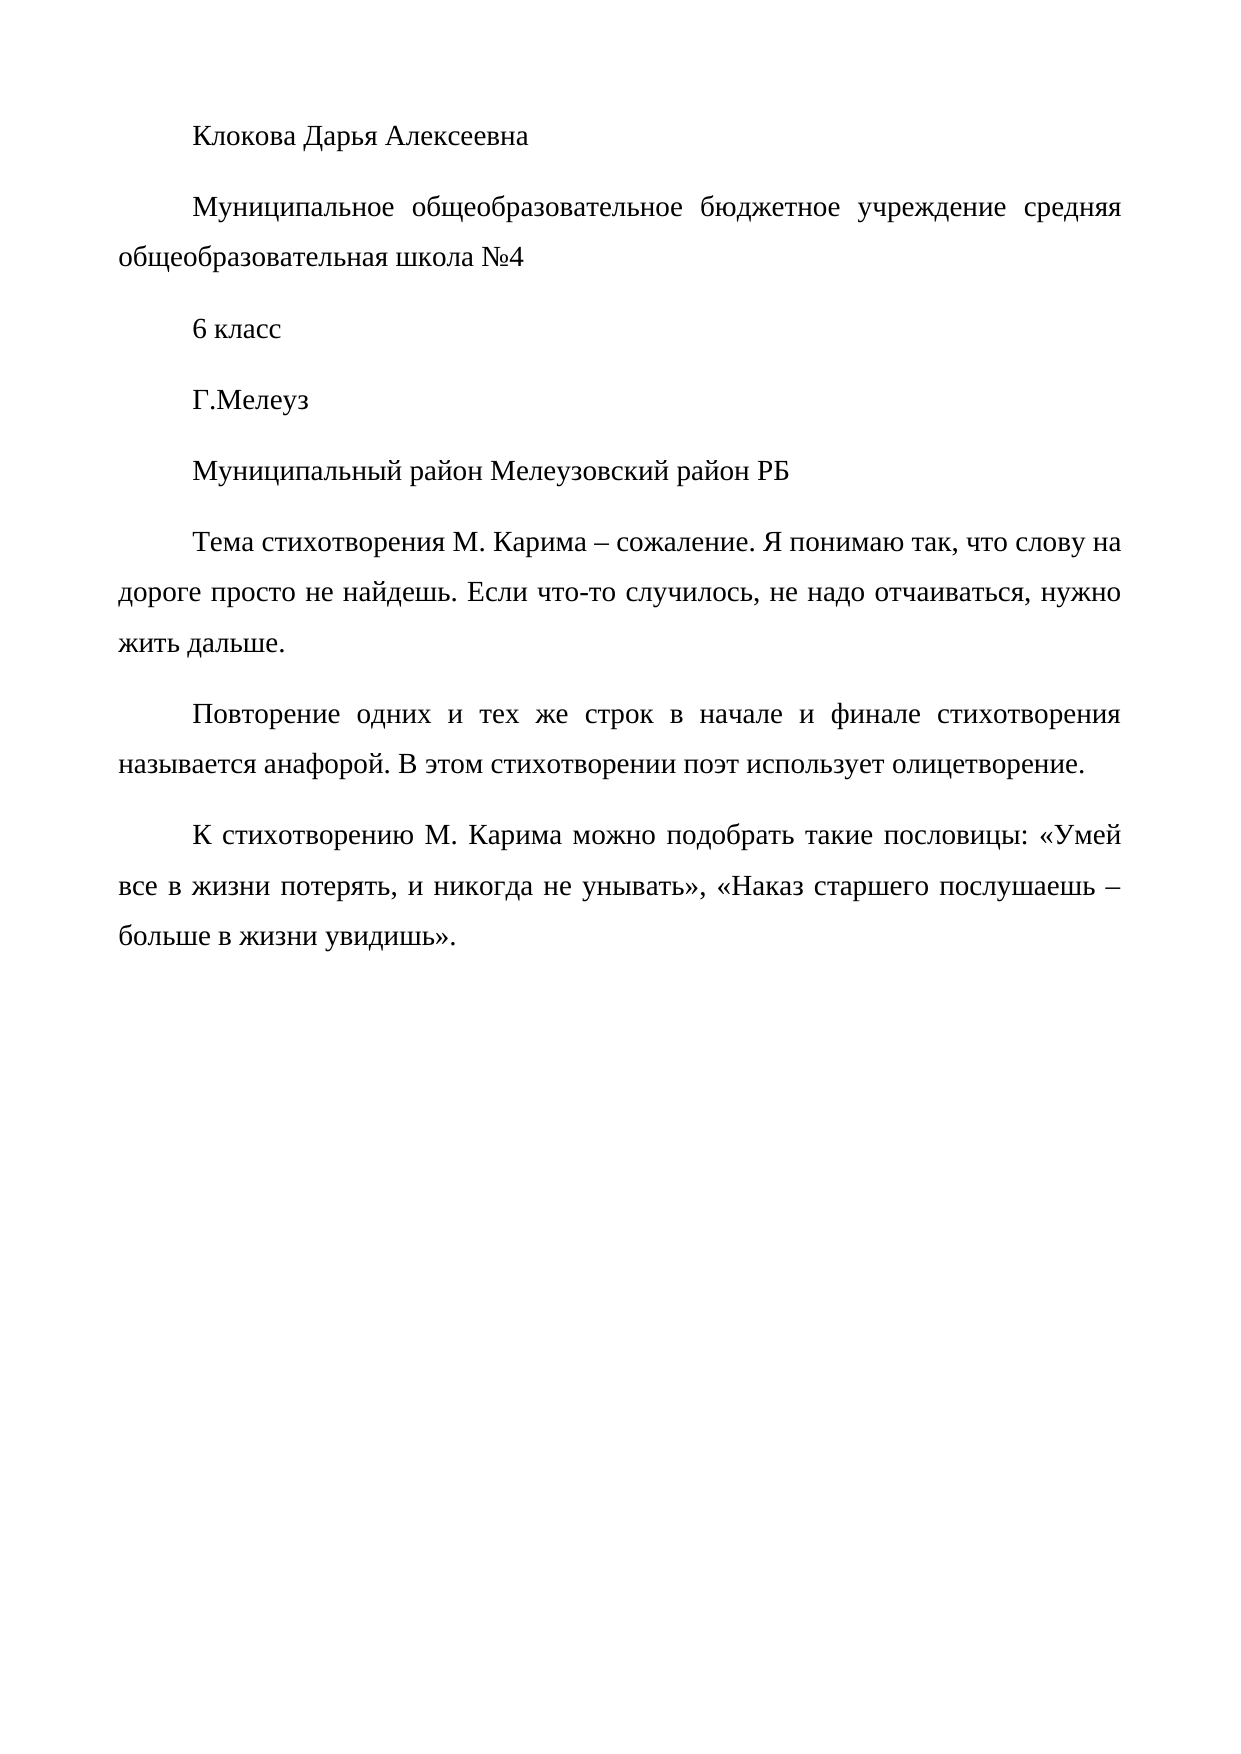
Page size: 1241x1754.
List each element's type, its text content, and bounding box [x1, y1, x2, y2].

text Повторение одних и тех же строк в начале и финале стихотворения называется анафорой. В этом стихотворении поэт использует олицетворение. [118, 696, 1122, 780]
text Г.Мелеуз [118, 382, 1122, 415]
text Тема стихотворения М. Карима – сожаление. Я понимаю так, что слову на дороге просто не найдешь. Если что-то случилось, не надо отчаиваться, нужно жить дальше. [118, 524, 1122, 658]
text Муниципальный район Мелеузовский район РБ [118, 453, 1122, 487]
text Муниципальное общеобразовательное бюджетное учреждение средняя общеобразовательная школа №4 [118, 189, 1122, 273]
text Клокова Дарья Алексеевна [118, 118, 1122, 152]
text 6 класс [118, 311, 1122, 344]
text К стихотворению М. Карима можно подобрать такие пословицы: «Умей все в жизни потерять, и никогда не унывать», «Наказ старшего послушаешь – больше в жизни увидишь». [118, 817, 1122, 952]
